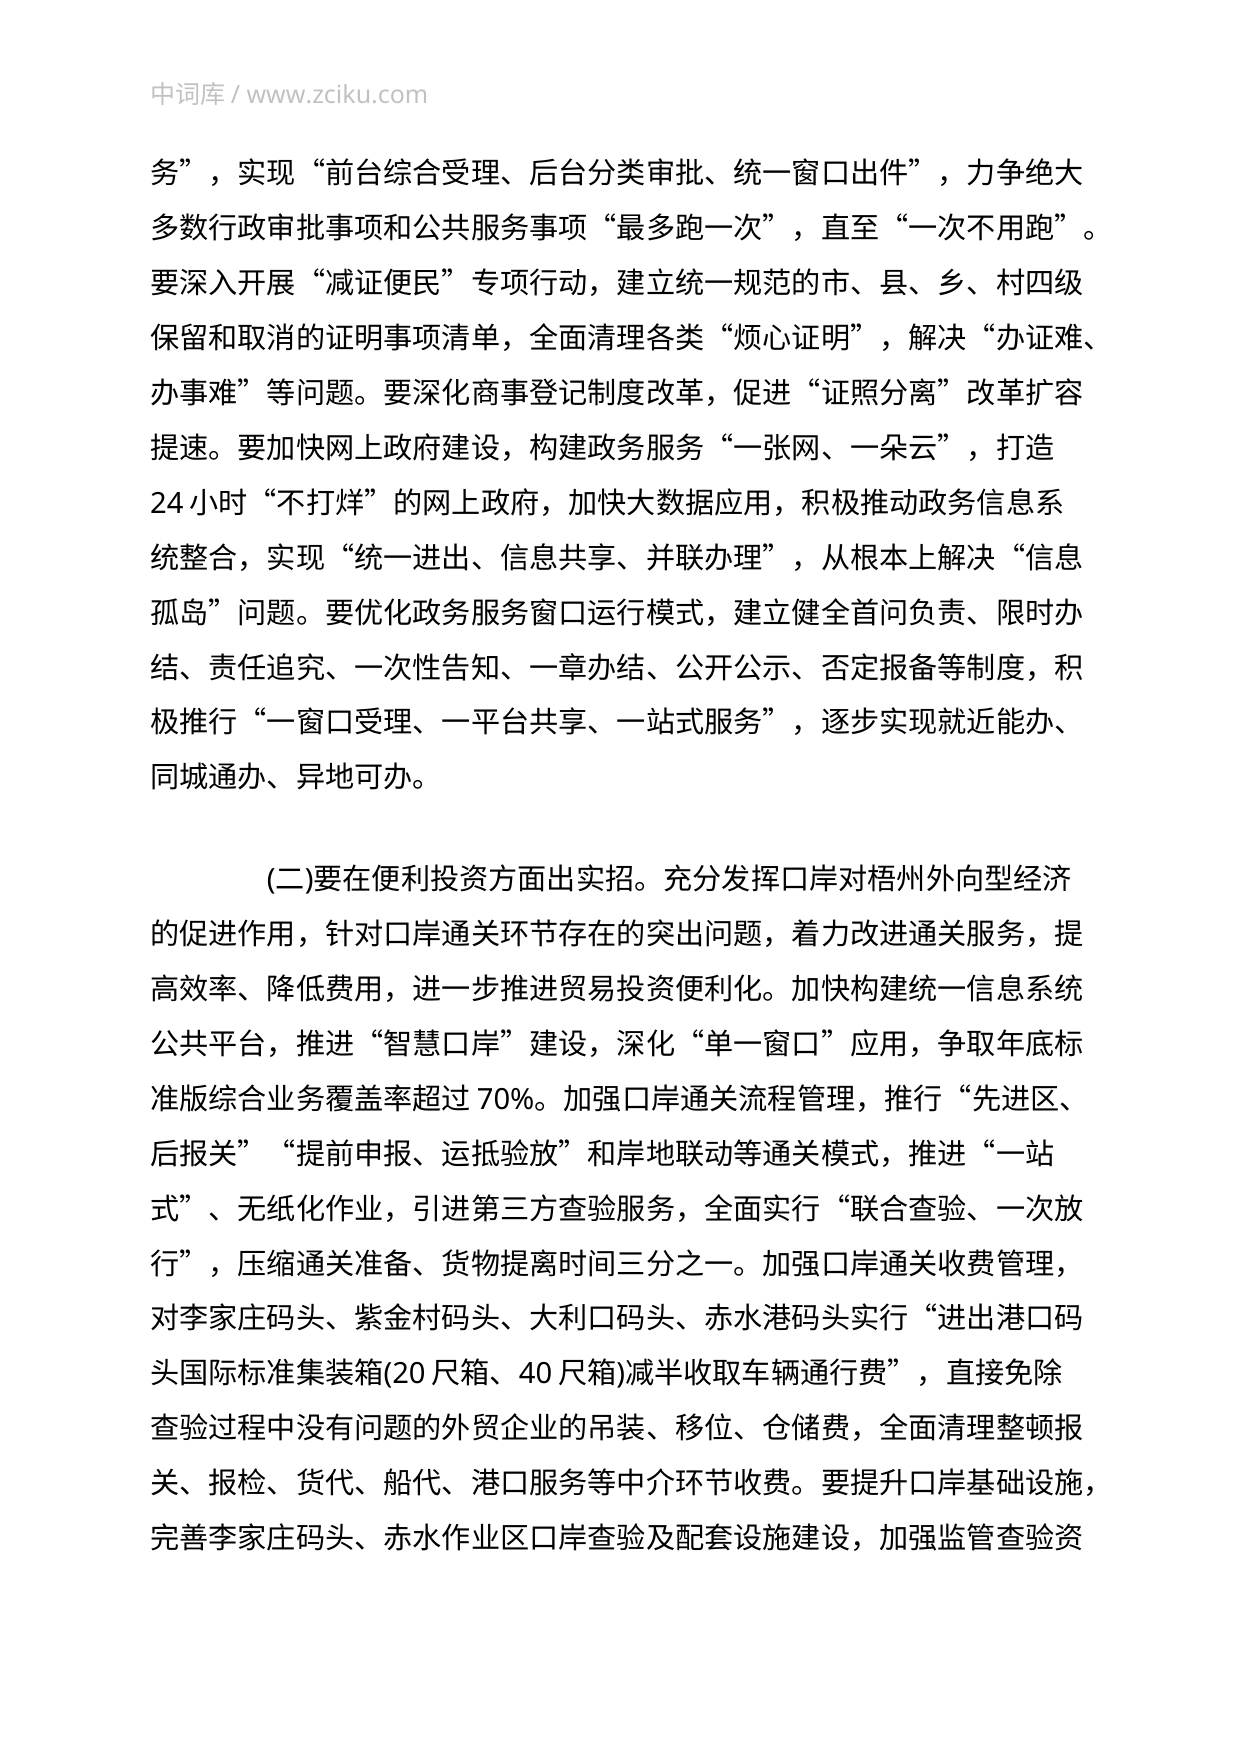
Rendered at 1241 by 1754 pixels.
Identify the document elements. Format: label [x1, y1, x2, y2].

text [150, 150, 1090, 796]
text [150, 856, 1090, 1557]
